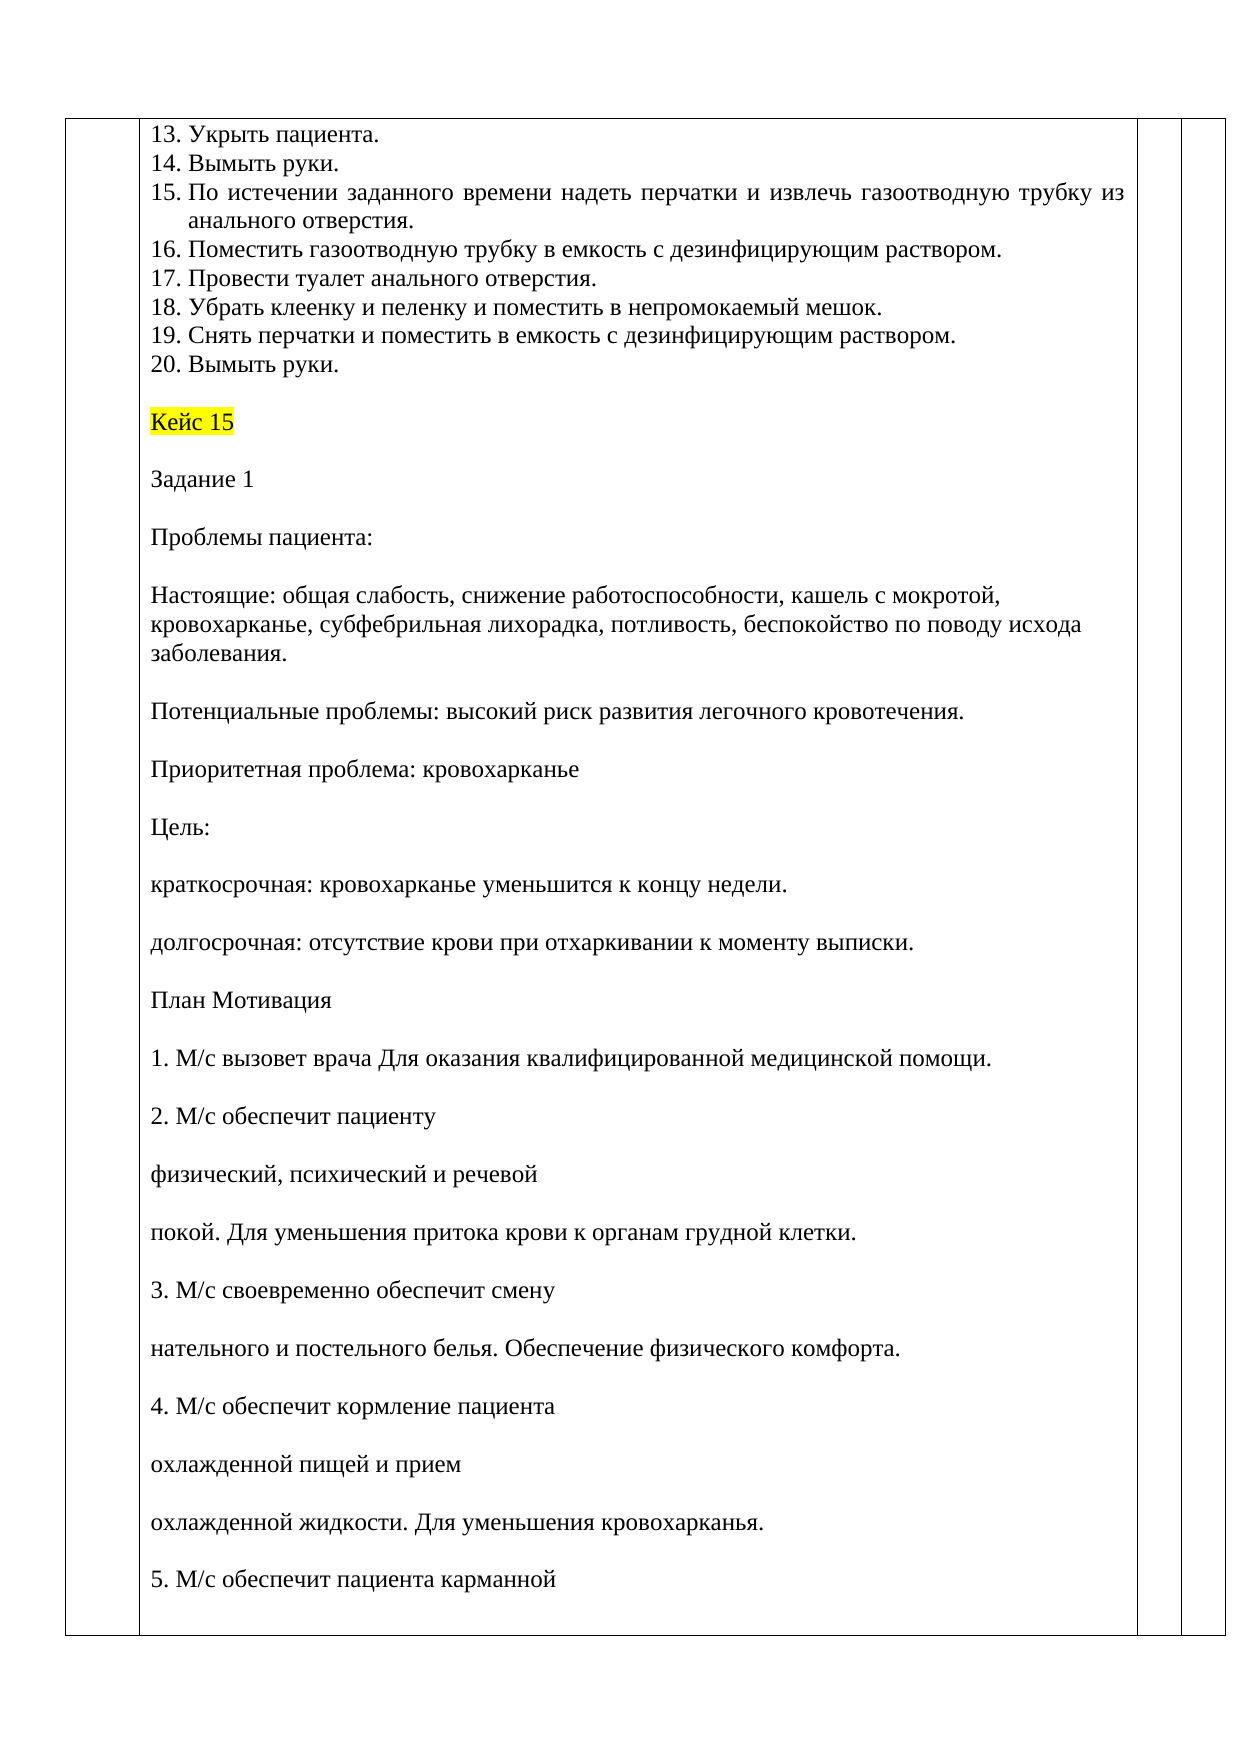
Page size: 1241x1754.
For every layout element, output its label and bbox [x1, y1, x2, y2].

table_cell [1182, 119, 1225, 1635]
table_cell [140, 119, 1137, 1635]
table_cell [66, 119, 139, 1635]
table_cell [1138, 119, 1181, 1635]
